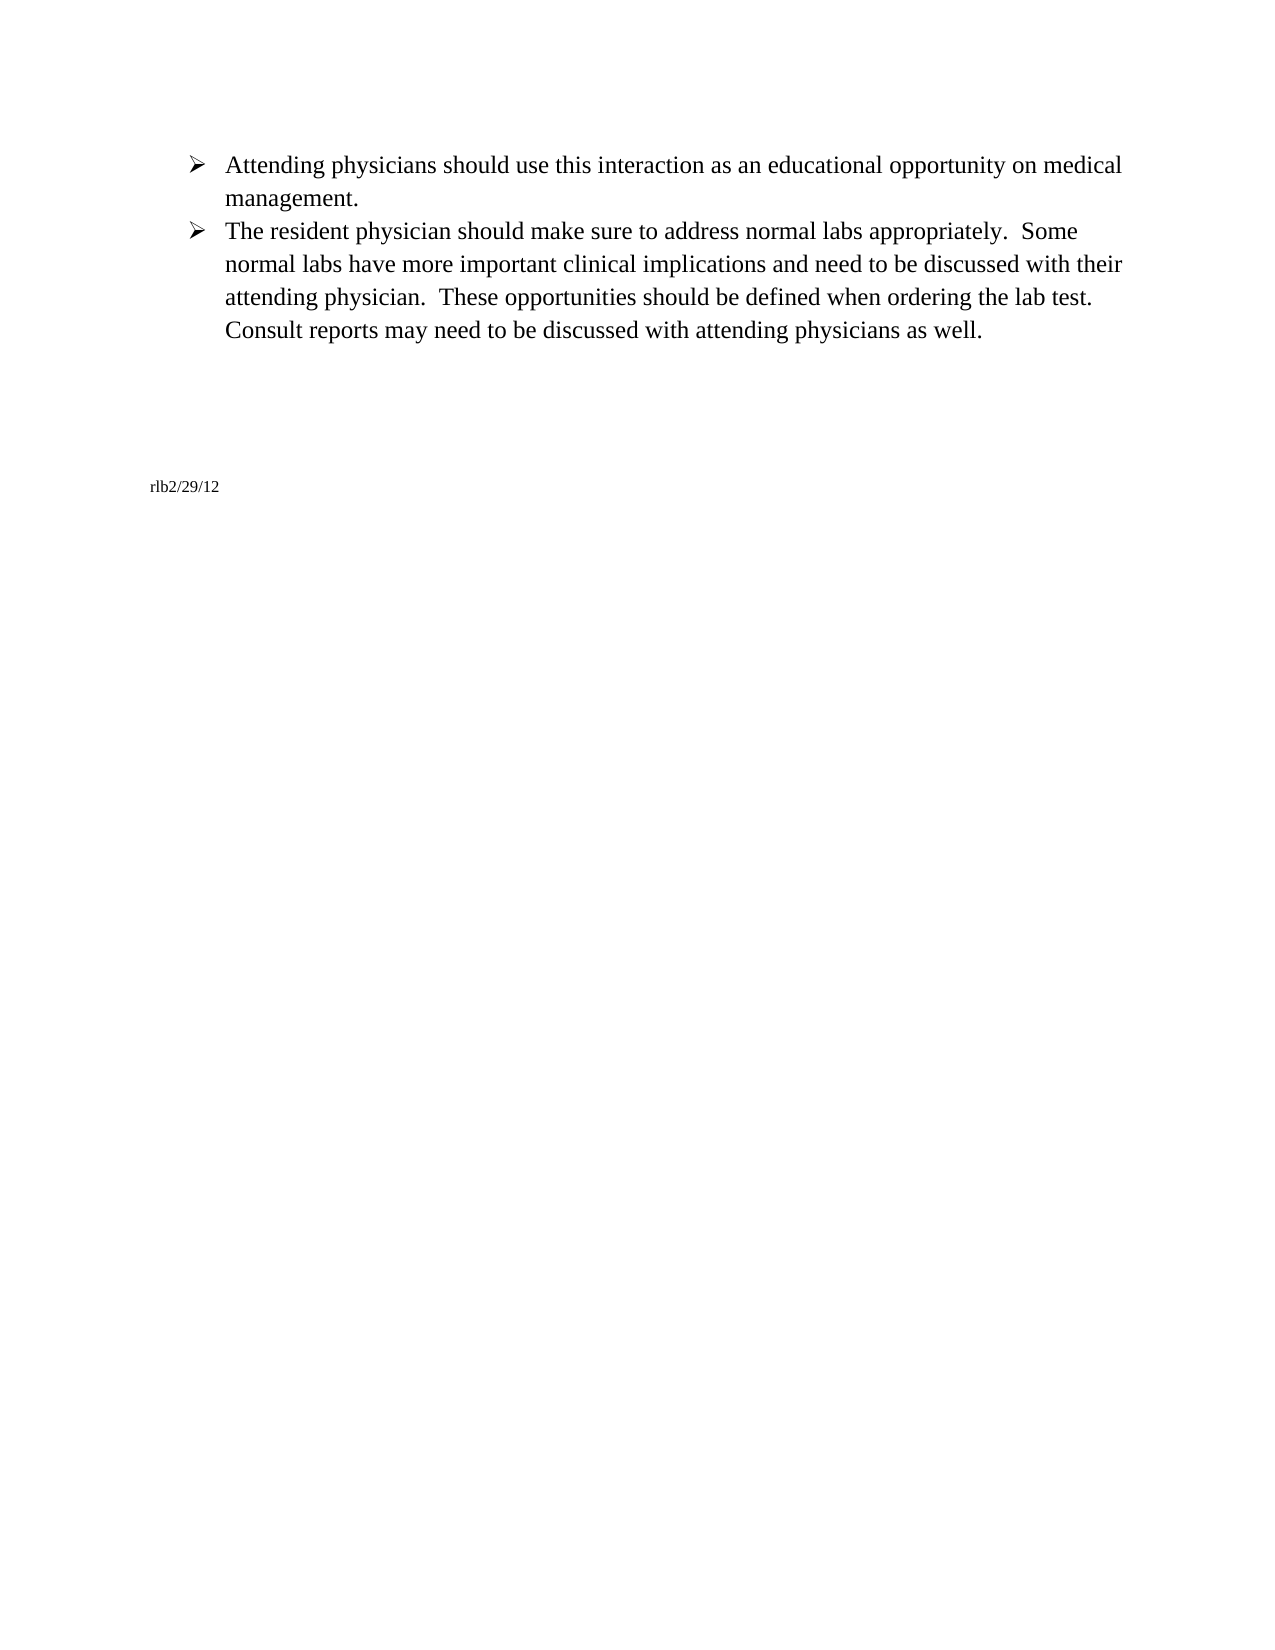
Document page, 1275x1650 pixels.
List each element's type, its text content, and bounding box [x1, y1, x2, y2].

list The resident physician should make sure to address normal labs appropriately. Some normal labs have more important clinical implications and need to be discussed with their attending physician. These opportunities should be defined when ordering the lab test. [187, 216, 1125, 311]
list Attending physicians should use this interaction as an educational opportunity on medical management. [187, 150, 1125, 212]
list Consult reports may need to be discussed with attending physicians as well. [225, 315, 1125, 344]
text rlb2/29/12 [150, 477, 1125, 496]
